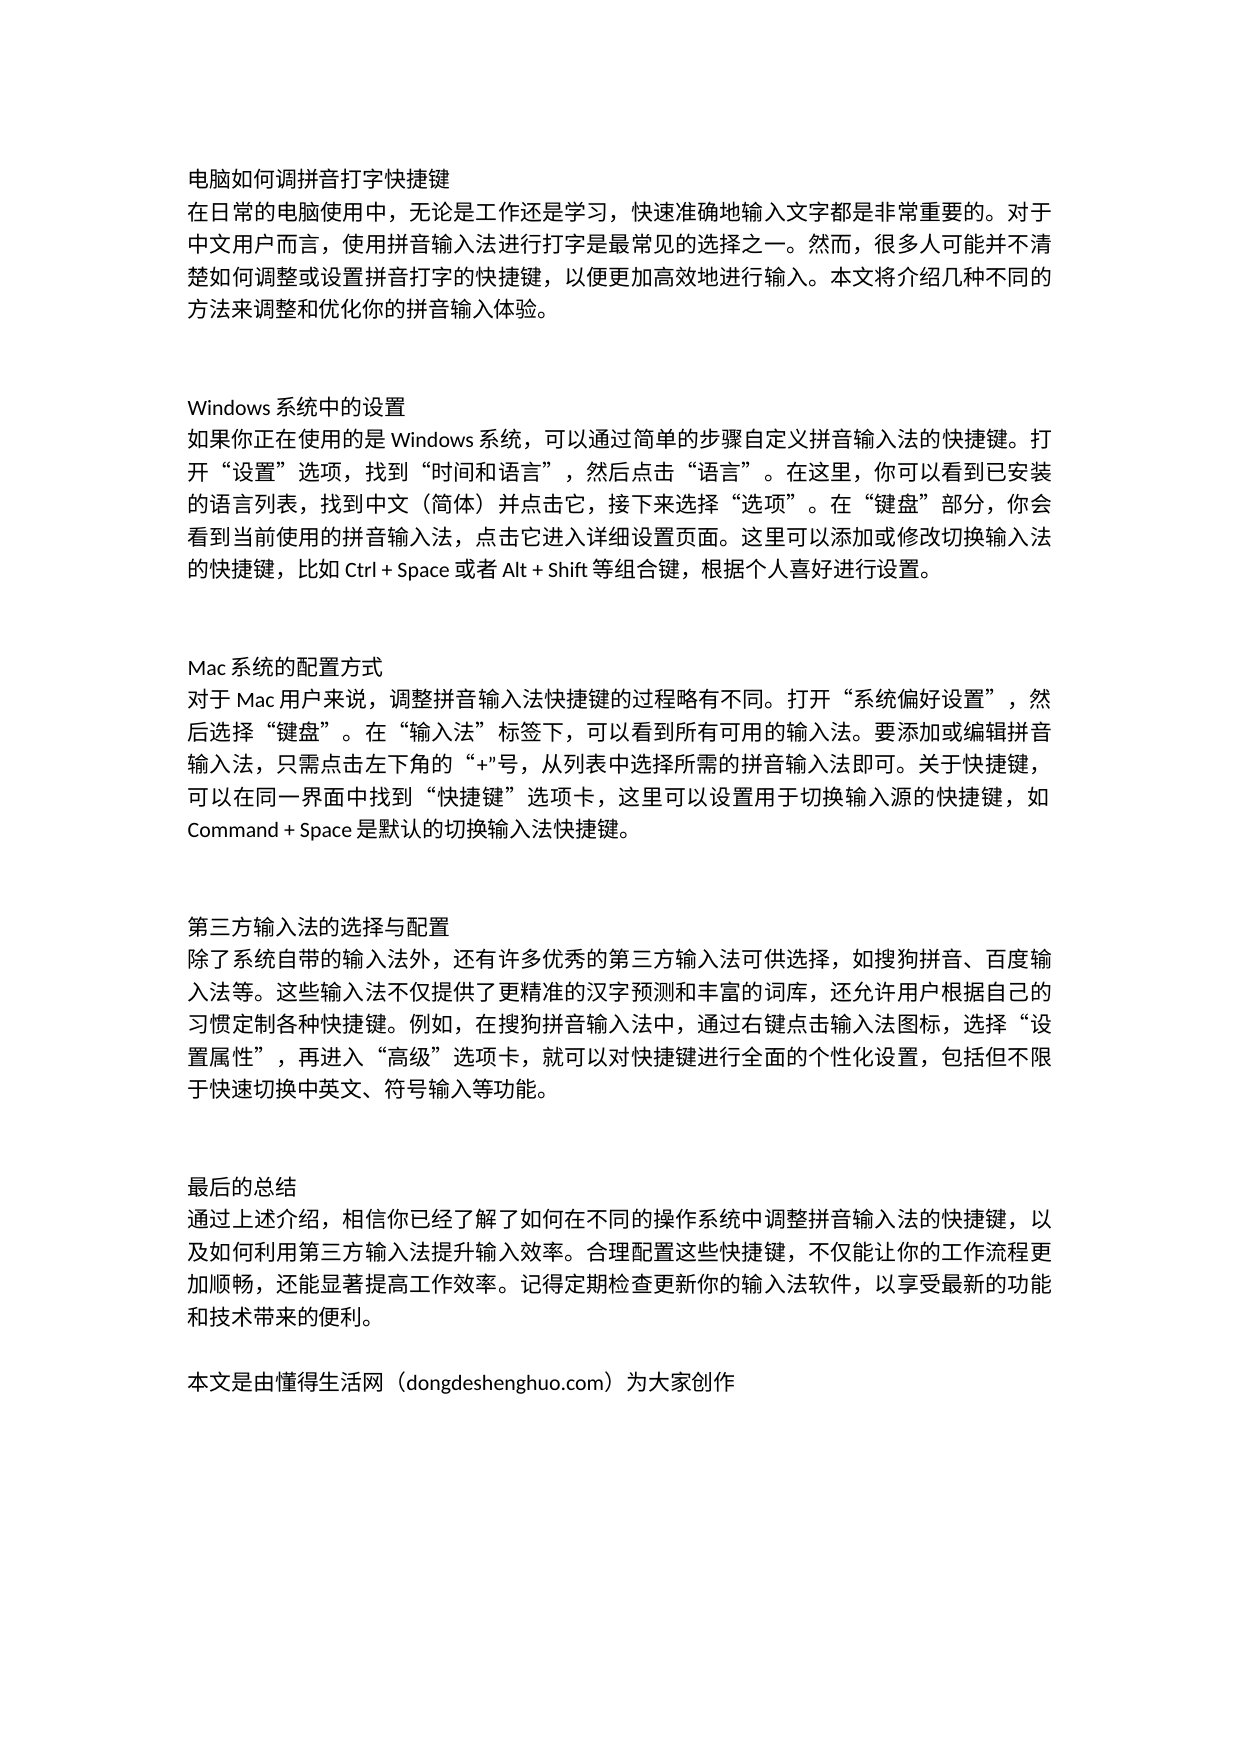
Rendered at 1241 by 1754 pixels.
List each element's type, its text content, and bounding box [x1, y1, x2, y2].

text 在日常的电脑使用中，无论是工作还是学习，快速准确地输入文字都是非常重要的。对于中文用户而言，使用拼音输入法进行打字是最常见的选择之一。然而，很多人可能并不清楚如何调整或设置拼音打字的快捷键，以便更加高效地进行输入。本文将介绍几种不同的方法来调整和优化你的拼音输入体验。 [187, 194, 1053, 324]
text 最后的总结 [187, 1169, 1053, 1202]
text 如果你正在使用的是Windows系统，可以通过简单的步骤自定义拼音输入法的快捷键。打开“设置”选项，找到“时间和语言”，然后点击“语言”。在这里，你可以看到已安装的语言列表，找到中文（简体）并点击它，接下来选择“选项”。在“键盘”部分，你会看到当前使用的拼音输入法，点击它进入详细设置页面。这里可以添加或修改切换输入法的快捷键，比如Ctrl + Space或者Alt + Shift等组合键，根据个人喜好进行设置。 [187, 422, 1053, 584]
text 本文是由懂得生活网（dongdeshenghuo.com）为大家创作 [187, 1364, 1053, 1397]
text 第三方输入法的选择与配置 [187, 909, 1053, 942]
text 通过上述介绍，相信你已经了解了如何在不同的操作系统中调整拼音输入法的快捷键，以及如何利用第三方输入法提升输入效率。合理配置这些快捷键，不仅能让你的工作流程更加顺畅，还能显著提高工作效率。记得定期检查更新你的输入法软件，以享受最新的功能和技术带来的便利。 [187, 1202, 1053, 1332]
text 除了系统自带的输入法外，还有许多优秀的第三方输入法可供选择，如搜狗拼音、百度输入法等。这些输入法不仅提供了更精准的汉字预测和丰富的词库，还允许用户根据自己的习惯定制各种快捷键。例如，在搜狗拼音输入法中，通过右键点击输入法图标，选择“设置属性”，再进入“高级”选项卡，就可以对快捷键进行全面的个性化设置，包括但不限于快速切换中英文、符号输入等功能。 [187, 942, 1053, 1104]
text Mac系统的配置方式 [187, 649, 1053, 682]
text 对于Mac用户来说，调整拼音输入法快捷键的过程略有不同。打开“系统偏好设置”，然后选择“键盘”。在“输入法”标签下，可以看到所有可用的输入法。要添加或编辑拼音输入法，只需点击左下角的“+”号，从列表中选择所需的拼音输入法即可。关于快捷键，可以在同一界面中找到“快捷键”选项卡，这里可以设置用于切换输入源的快捷键，如Command + Space是默认的切换输入法快捷键。 [187, 682, 1053, 844]
text Windows系统中的设置 [187, 389, 1053, 422]
text 电脑如何调拼音打字快捷键 [187, 162, 1053, 194]
